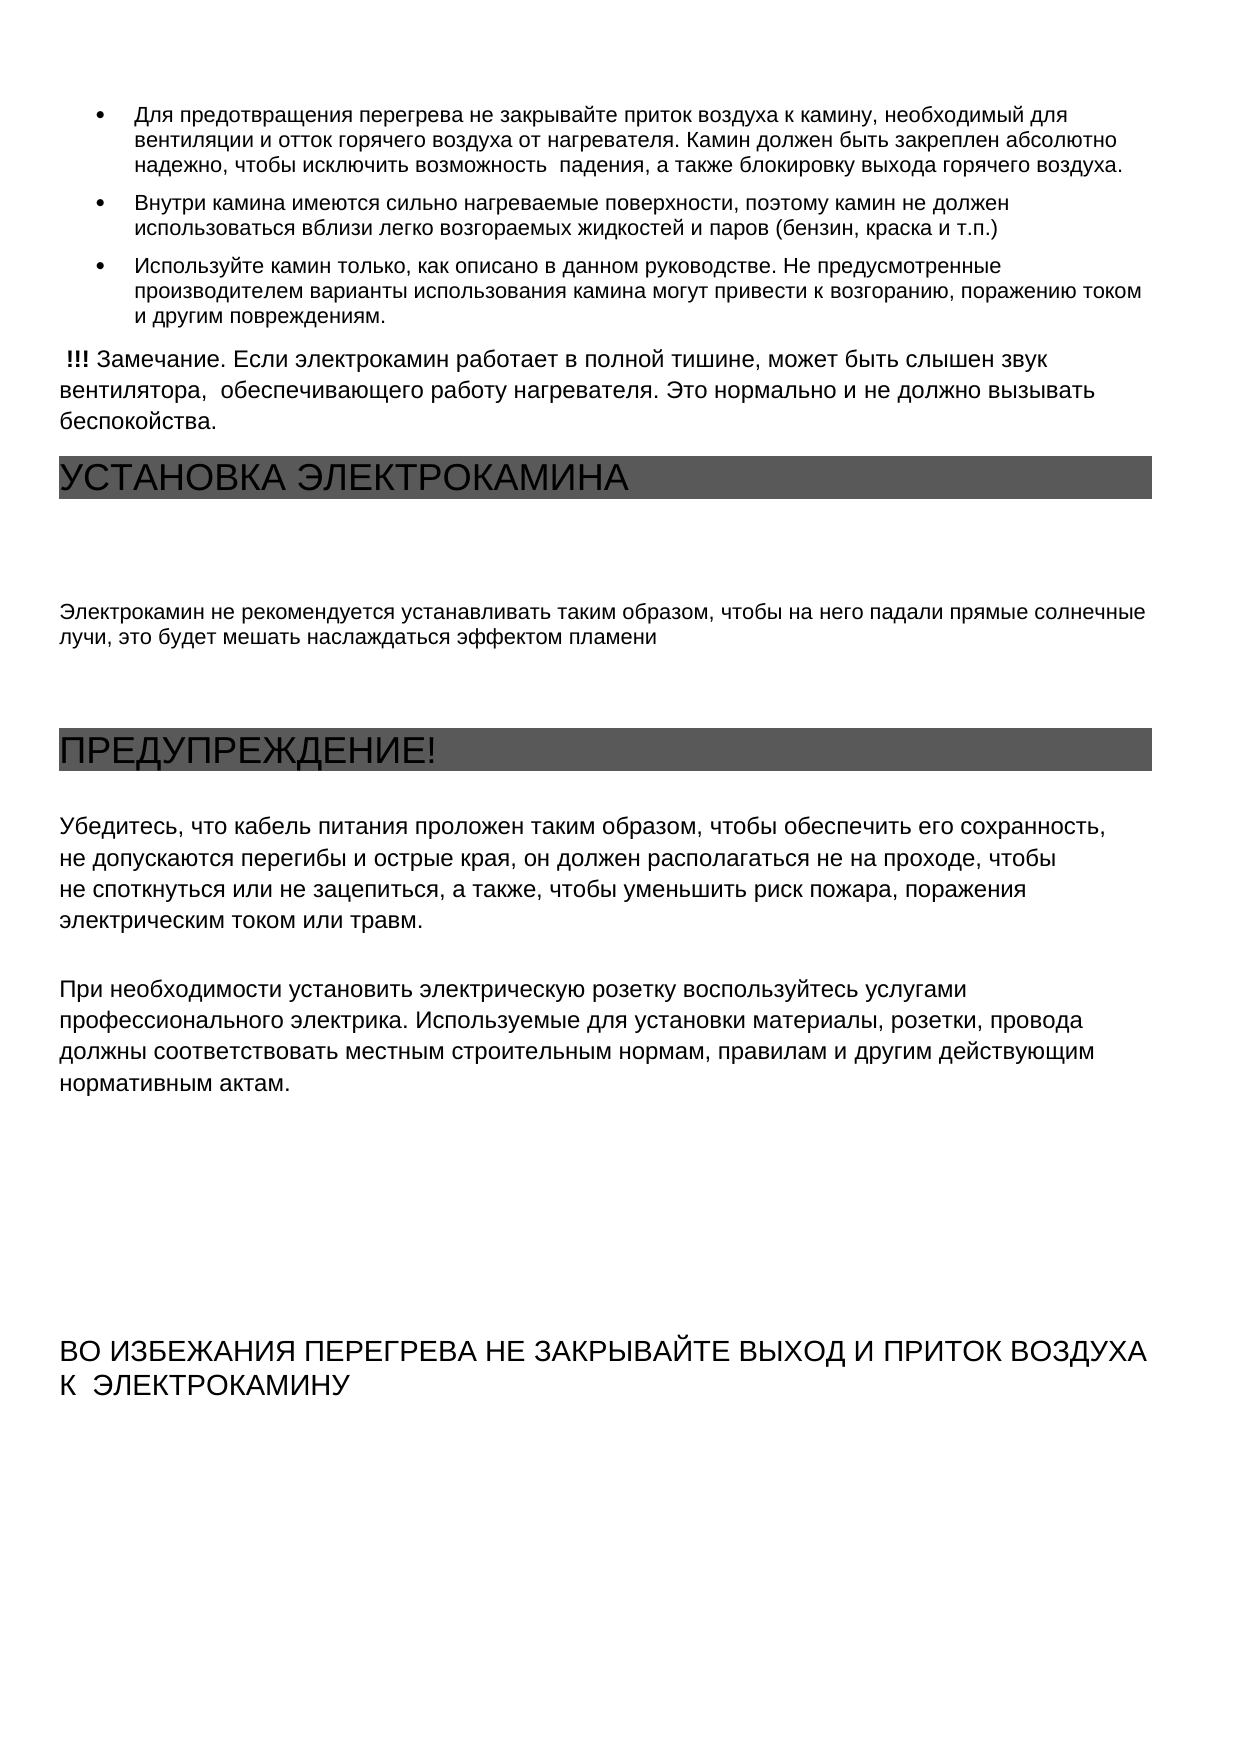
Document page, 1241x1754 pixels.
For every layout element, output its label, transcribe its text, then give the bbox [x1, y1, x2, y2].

text ПРЕДУПРЕЖДЕНИЕ! [59, 728, 1152, 771]
text ВО ИЗБЕЖАНИЯ ПЕРЕГРЕВА НЕ ЗАКРЫВАЙТЕ ВЫХОД И ПРИТОК ВОЗДУХА К ЭЛЕКТРОКАМИНУ [59, 1334, 1152, 1402]
list Внутри камина имеются сильно нагреваемые поверхности, поэтому камин не должен использоваться вблизи легко возгораемых жидкостей и паров (бензин, краска и т.п.) [97, 190, 1152, 240]
text !!! Замечание. Если электрокамин работает в полной тишине, может быть слышен звук вентилятора, обеспечивающего работу нагревателя. Это нормально и не должно вызывать беспокойства. [59, 341, 1152, 435]
text Убедитесь, что кабель питания проложен таким образом, чтобы обеспечить его сохранность, не допускаются перегибы и острые края, он должен располагаться не на проходе, чтобы не споткнуться или не зацепиться, а также, чтобы уменьшить риск пожара, поражения электрическим током или травм. [59, 809, 1152, 934]
list Используйте камин только, как описано в данном руководстве. Не предусмотренные производителем варианты использования камина могут привести к возгоранию, поражению током и другим повреждениям. [97, 253, 1152, 328]
list Для предотвращения перегрева не закрывайте приток воздуха к камину, необходимый для вентиляции и отток горячего воздуха от нагревателя. Камин должен быть закреплен абсолютно надежно, чтобы исключить возможность падения, а также блокировку выхода горячего воздуха. [97, 102, 1152, 177]
text Электрокамин не рекомендуется устанавливать таким образом, чтобы на него падали прямые солнечные лучи, это будет мешать наслаждаться эффектом пламени [59, 599, 1152, 649]
text При необходимости установить электрическую розетку воспользуйтесь услугами профессионального электрика. Используемые для установки материалы, розетки, провода должны соответствовать местным строительным нормам, правилам и другим действующим нормативным актам. [59, 971, 1152, 1096]
text УСТАНОВКА ЭЛЕКТРОКАМИНА [59, 456, 1152, 499]
